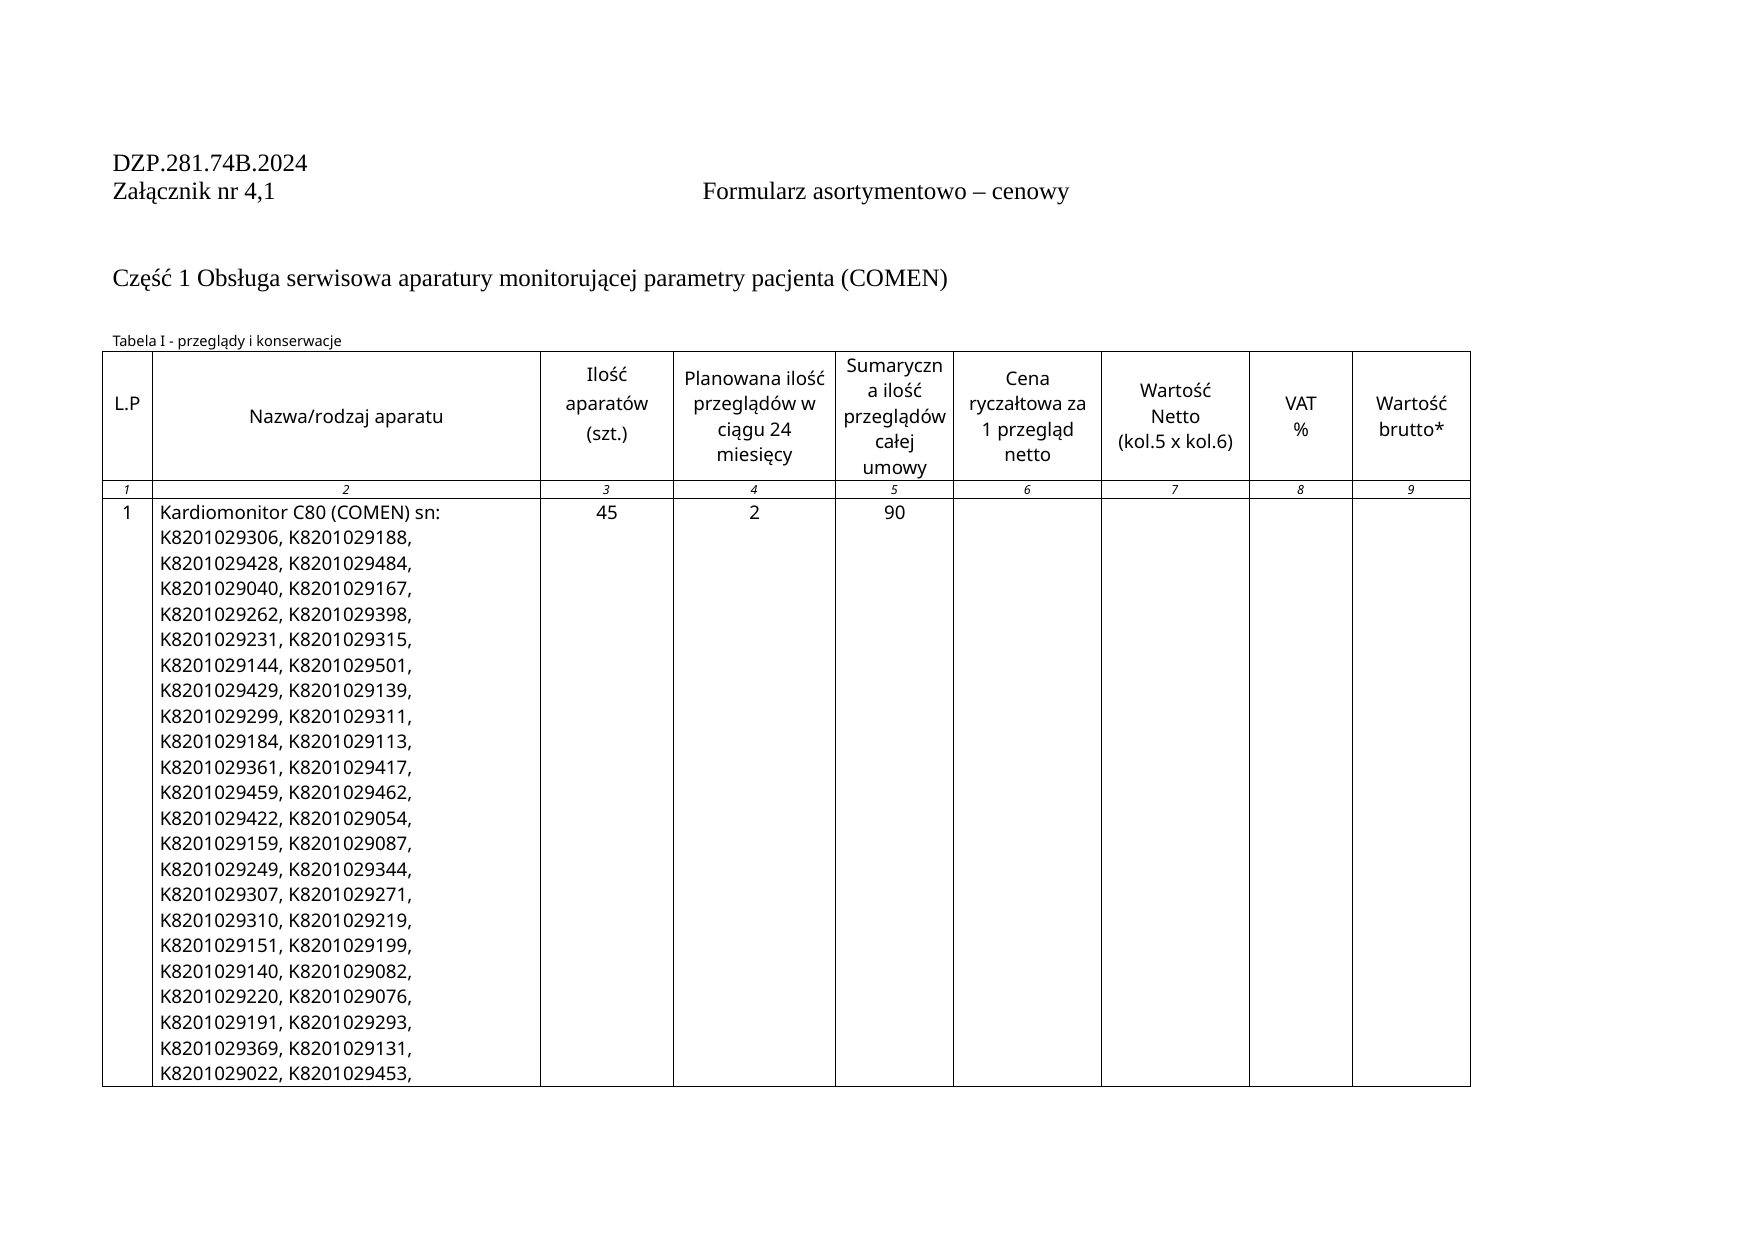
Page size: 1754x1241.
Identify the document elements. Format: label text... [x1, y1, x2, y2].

table_cell 2 [153, 481, 540, 498]
table_cell 8 [1250, 481, 1352, 498]
text Część 1 Obsługa serwisowa aparatury monitorującej parametry pacjenta (COMEN) [112, 263, 1642, 291]
table_header Nazwa/rodzaj aparatu [153, 352, 540, 480]
table_cell [1353, 499, 1470, 1086]
table_cell 3 [541, 481, 673, 498]
table_cell 5 [836, 481, 953, 498]
table_header Wartość brutto* [1353, 352, 1470, 480]
table_cell 2 [674, 499, 835, 1086]
table_cell 90 [836, 499, 953, 1086]
table_header Wartość Netto (kol.5 x kol.6) [1102, 352, 1249, 480]
table_cell [1102, 499, 1249, 1086]
table_cell 9 [1353, 481, 1470, 498]
table_cell 6 [954, 481, 1101, 498]
table_header Planowana ilość przeglądów w ciągu 24 miesięcy [674, 352, 835, 480]
table_cell 4 [674, 481, 835, 498]
table_cell [1250, 499, 1352, 1086]
table_header L.P [103, 352, 152, 480]
table_header Cena ryczałtowa za 1 przegląd netto [954, 352, 1101, 480]
text Tabela I - przeglądy i konserwacje [112, 331, 1642, 351]
table_header Sumaryczna ilość przeglądów całej umowy [836, 352, 953, 480]
text DZP.281.74B.2024 [112, 148, 1642, 176]
table_header Ilość aparatów (szt.) [541, 352, 673, 480]
table_cell [954, 499, 1101, 1086]
text Załącznik nr 4,1 Formularz asortymentowo – cenowy [112, 176, 1642, 205]
table_cell 1 [103, 499, 152, 1086]
table_header VAT % [1250, 352, 1352, 480]
table_cell 1 [103, 481, 152, 498]
table_cell 7 [1102, 481, 1249, 498]
table_cell 45 [541, 499, 673, 1086]
